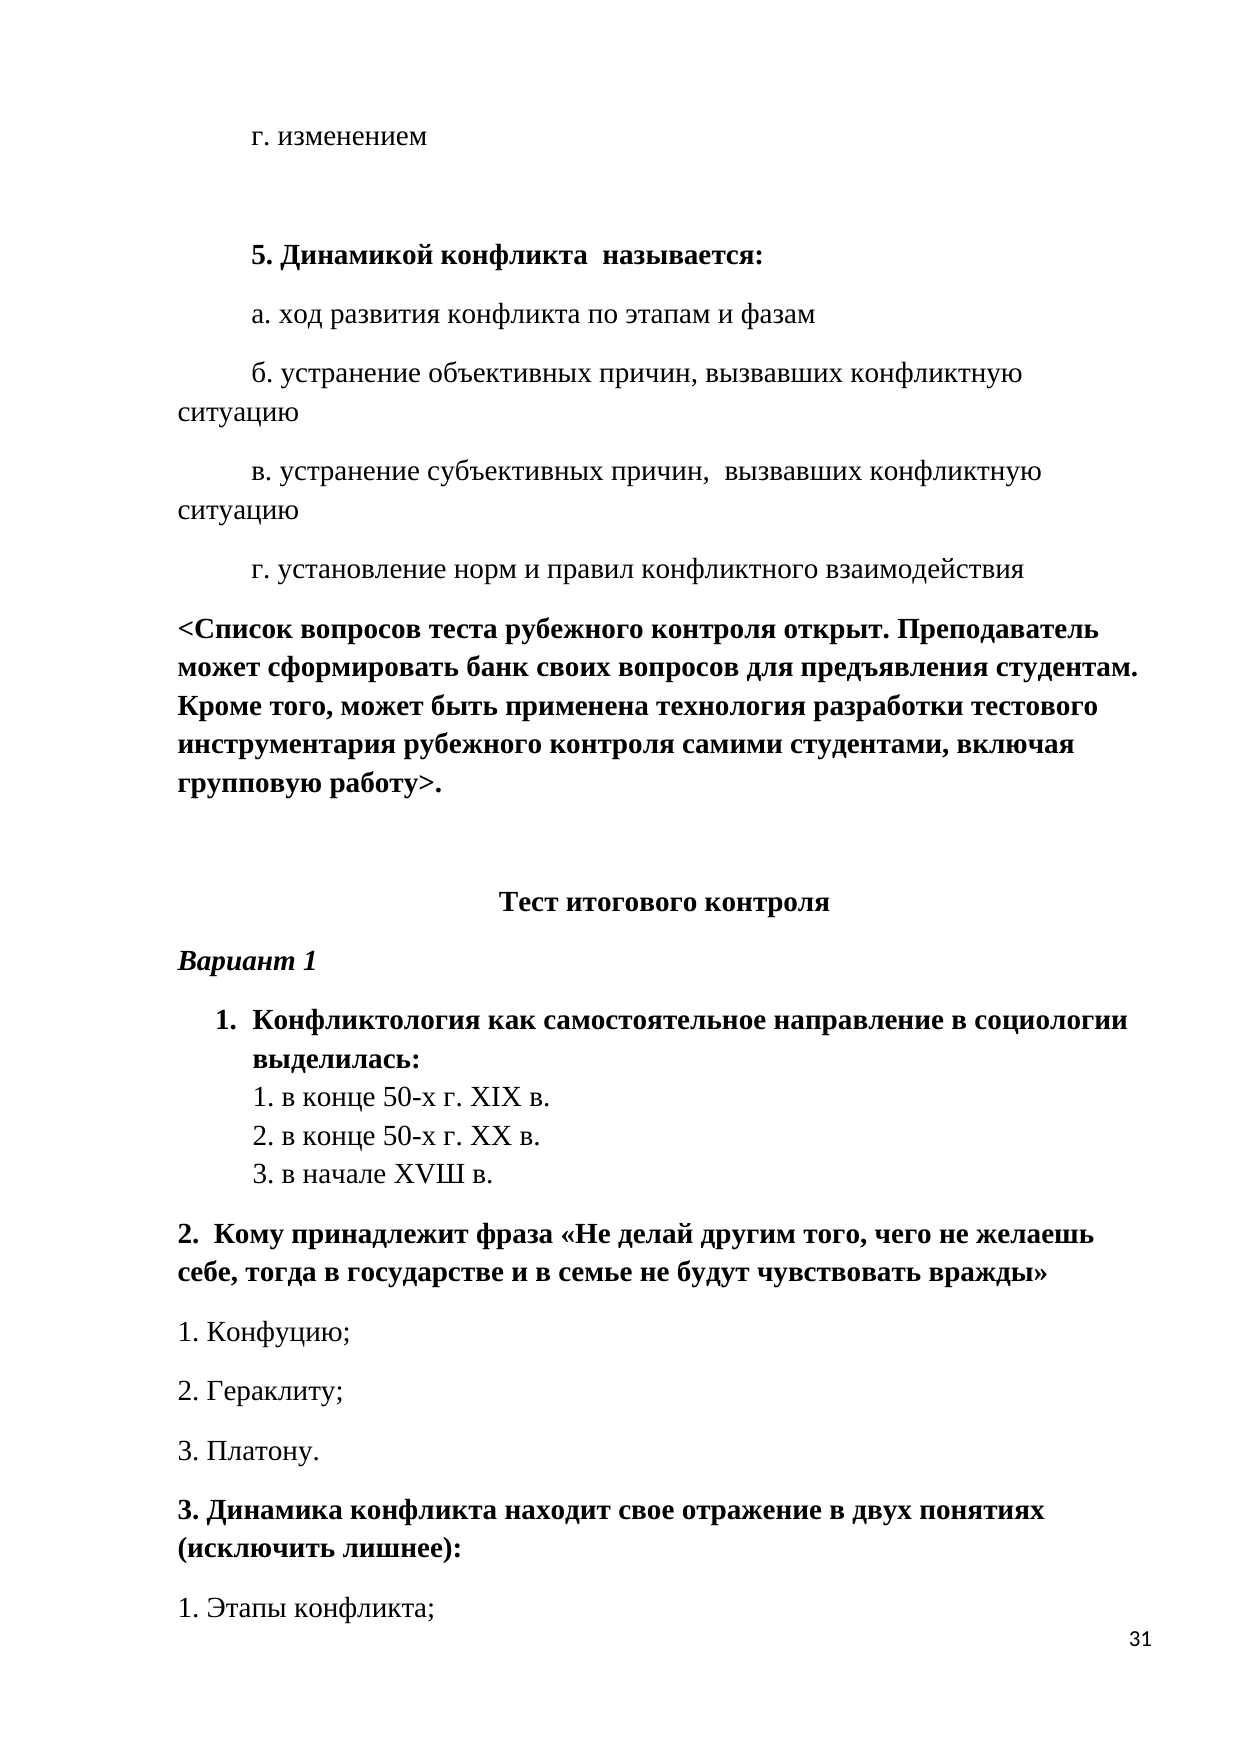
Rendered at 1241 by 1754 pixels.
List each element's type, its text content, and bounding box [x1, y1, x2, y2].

text в. устранение субъективных причин, вызвавших конфликтную ситуацию [177, 453, 1152, 526]
list 1. в конце 50-х г. XIX в. [252, 1079, 1152, 1113]
text г. установление норм и правил конфликтного взаимодействия [177, 551, 1152, 585]
text 3. Динамика конфликта находит свое отражение в двух понятиях (исключить лишнее): [177, 1492, 1152, 1564]
text б. устранение объективных причин, вызвавших конфликтную ситуацию [177, 356, 1152, 428]
text 1. Конфуцию; [177, 1314, 1152, 1347]
list Конфликтология как самостоятельное направление в социологии выделилась: [215, 1002, 1152, 1074]
list 2. в конце 50-х г. XX в. [252, 1118, 1152, 1152]
text г. изменением [177, 118, 1152, 152]
text 2. Гераклиту; [177, 1373, 1152, 1407]
text 1. Этапы конфликта; [177, 1590, 1152, 1623]
text 2. Кому принадлежит фраза «Не делай другим того, чего не желаешь себе, тогда в государстве и в семье не будут чувствовать вражды» [177, 1216, 1152, 1288]
text а. ход развития конфликта по этапам и фазам [177, 296, 1152, 330]
text 5. Динамикой конфликта называется: [177, 237, 1152, 270]
text Тест итогового контроля [177, 884, 1152, 917]
list 3. в начале XVШ в. [252, 1157, 1152, 1190]
text <Список вопросов теста рубежного контроля открыт. Преподаватель может сформировать банк своих вопросов для предъявления студентам. Кроме того, может быть применена технология разработки тестового инструментария рубежного контроля самими студентами, включая групповую работу>. [177, 611, 1152, 798]
text Вариант 1 [177, 943, 1152, 977]
text 3. Платону. [177, 1433, 1152, 1466]
